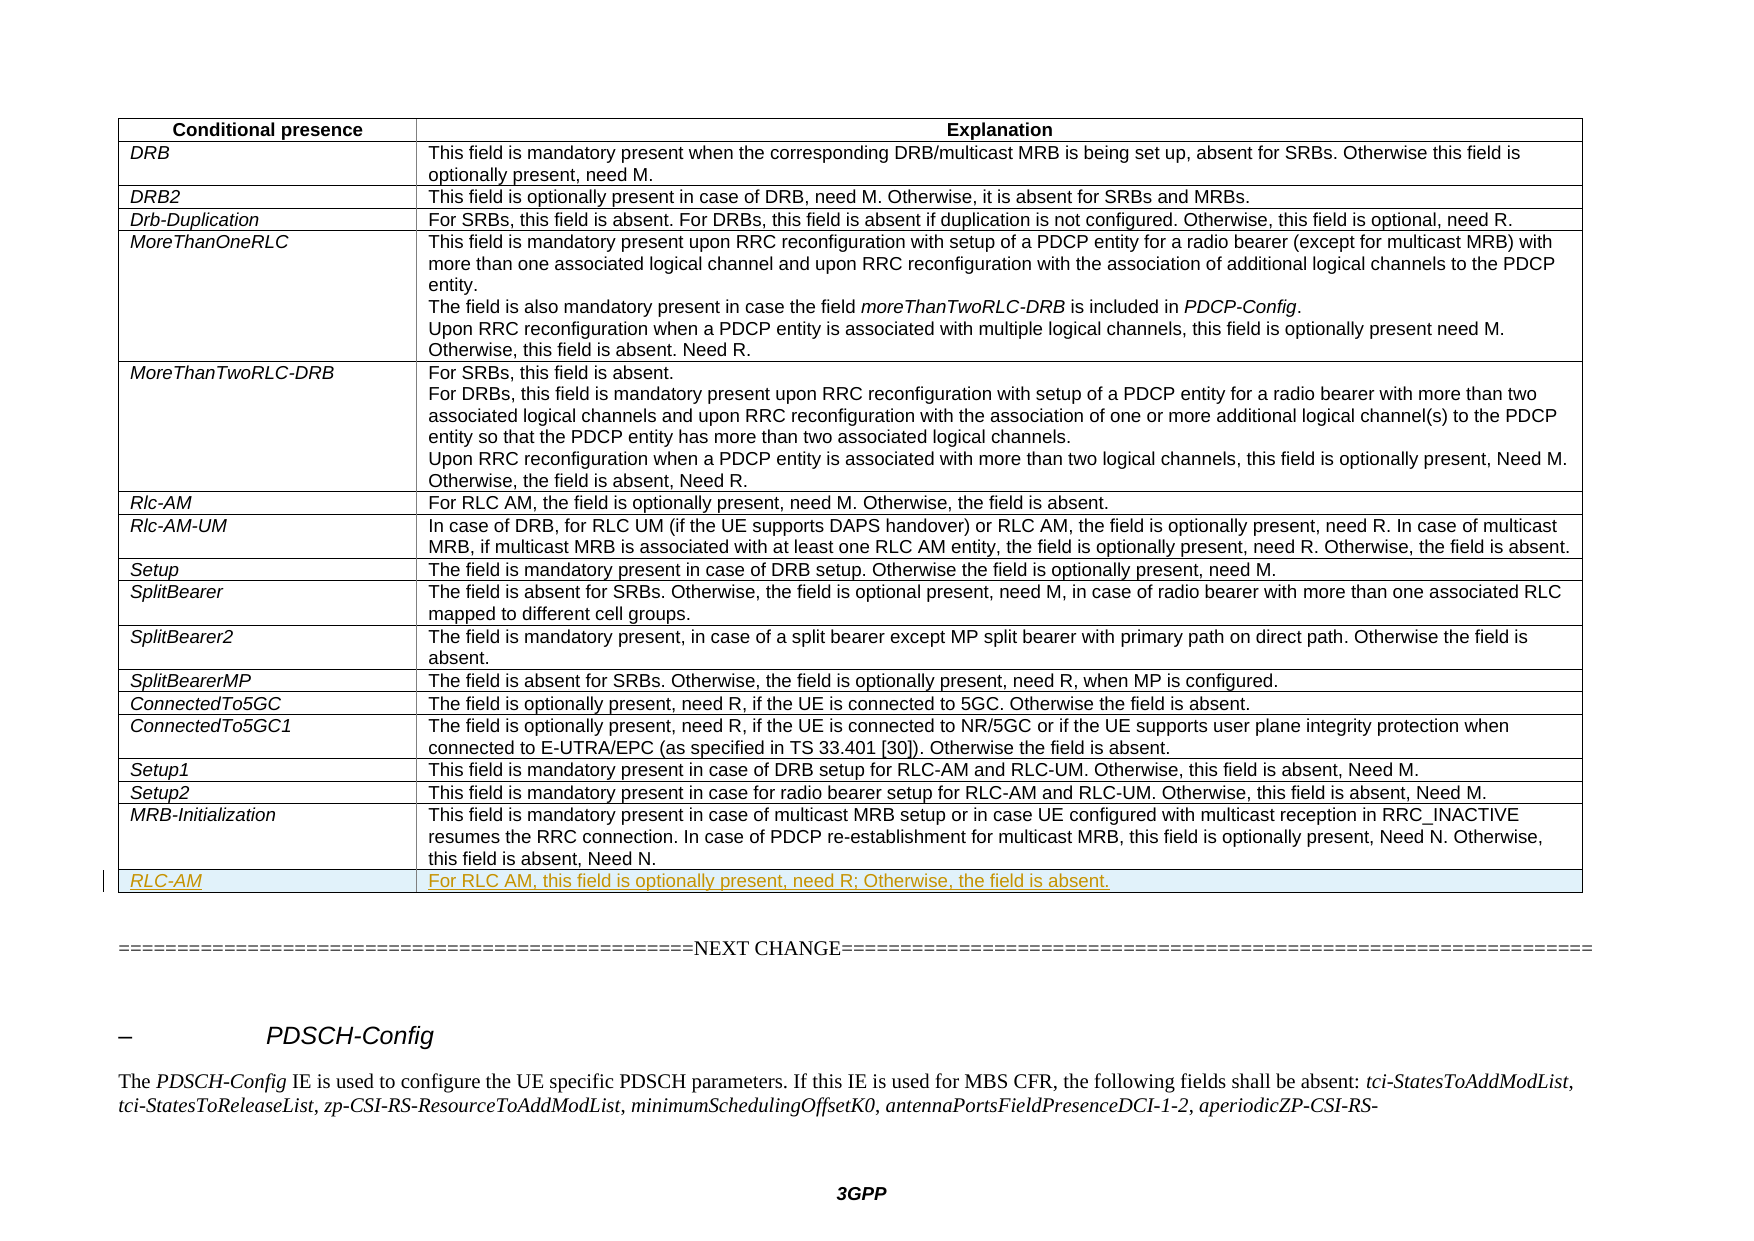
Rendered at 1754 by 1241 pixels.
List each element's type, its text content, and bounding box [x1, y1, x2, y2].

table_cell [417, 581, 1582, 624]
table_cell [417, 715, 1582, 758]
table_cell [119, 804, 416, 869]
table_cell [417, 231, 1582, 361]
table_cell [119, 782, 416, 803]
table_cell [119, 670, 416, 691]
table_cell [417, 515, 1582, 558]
subtitle – PDSCH-Config [118, 1021, 1606, 1050]
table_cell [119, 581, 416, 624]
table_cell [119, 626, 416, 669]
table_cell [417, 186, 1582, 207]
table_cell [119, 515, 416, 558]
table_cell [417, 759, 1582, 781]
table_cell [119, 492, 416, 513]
text =================================================NEXT CHANGE================================================================ [118, 935, 1606, 959]
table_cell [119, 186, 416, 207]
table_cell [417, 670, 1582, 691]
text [118, 1068, 1606, 1117]
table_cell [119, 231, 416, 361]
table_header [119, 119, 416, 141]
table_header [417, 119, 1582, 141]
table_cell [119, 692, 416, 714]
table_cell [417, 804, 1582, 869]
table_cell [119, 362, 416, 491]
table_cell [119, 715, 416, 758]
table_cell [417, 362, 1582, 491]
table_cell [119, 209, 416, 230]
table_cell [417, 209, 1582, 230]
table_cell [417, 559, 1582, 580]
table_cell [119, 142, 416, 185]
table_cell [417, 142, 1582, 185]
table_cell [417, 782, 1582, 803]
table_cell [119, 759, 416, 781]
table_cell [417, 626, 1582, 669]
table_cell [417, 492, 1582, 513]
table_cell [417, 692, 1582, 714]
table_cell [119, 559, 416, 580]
